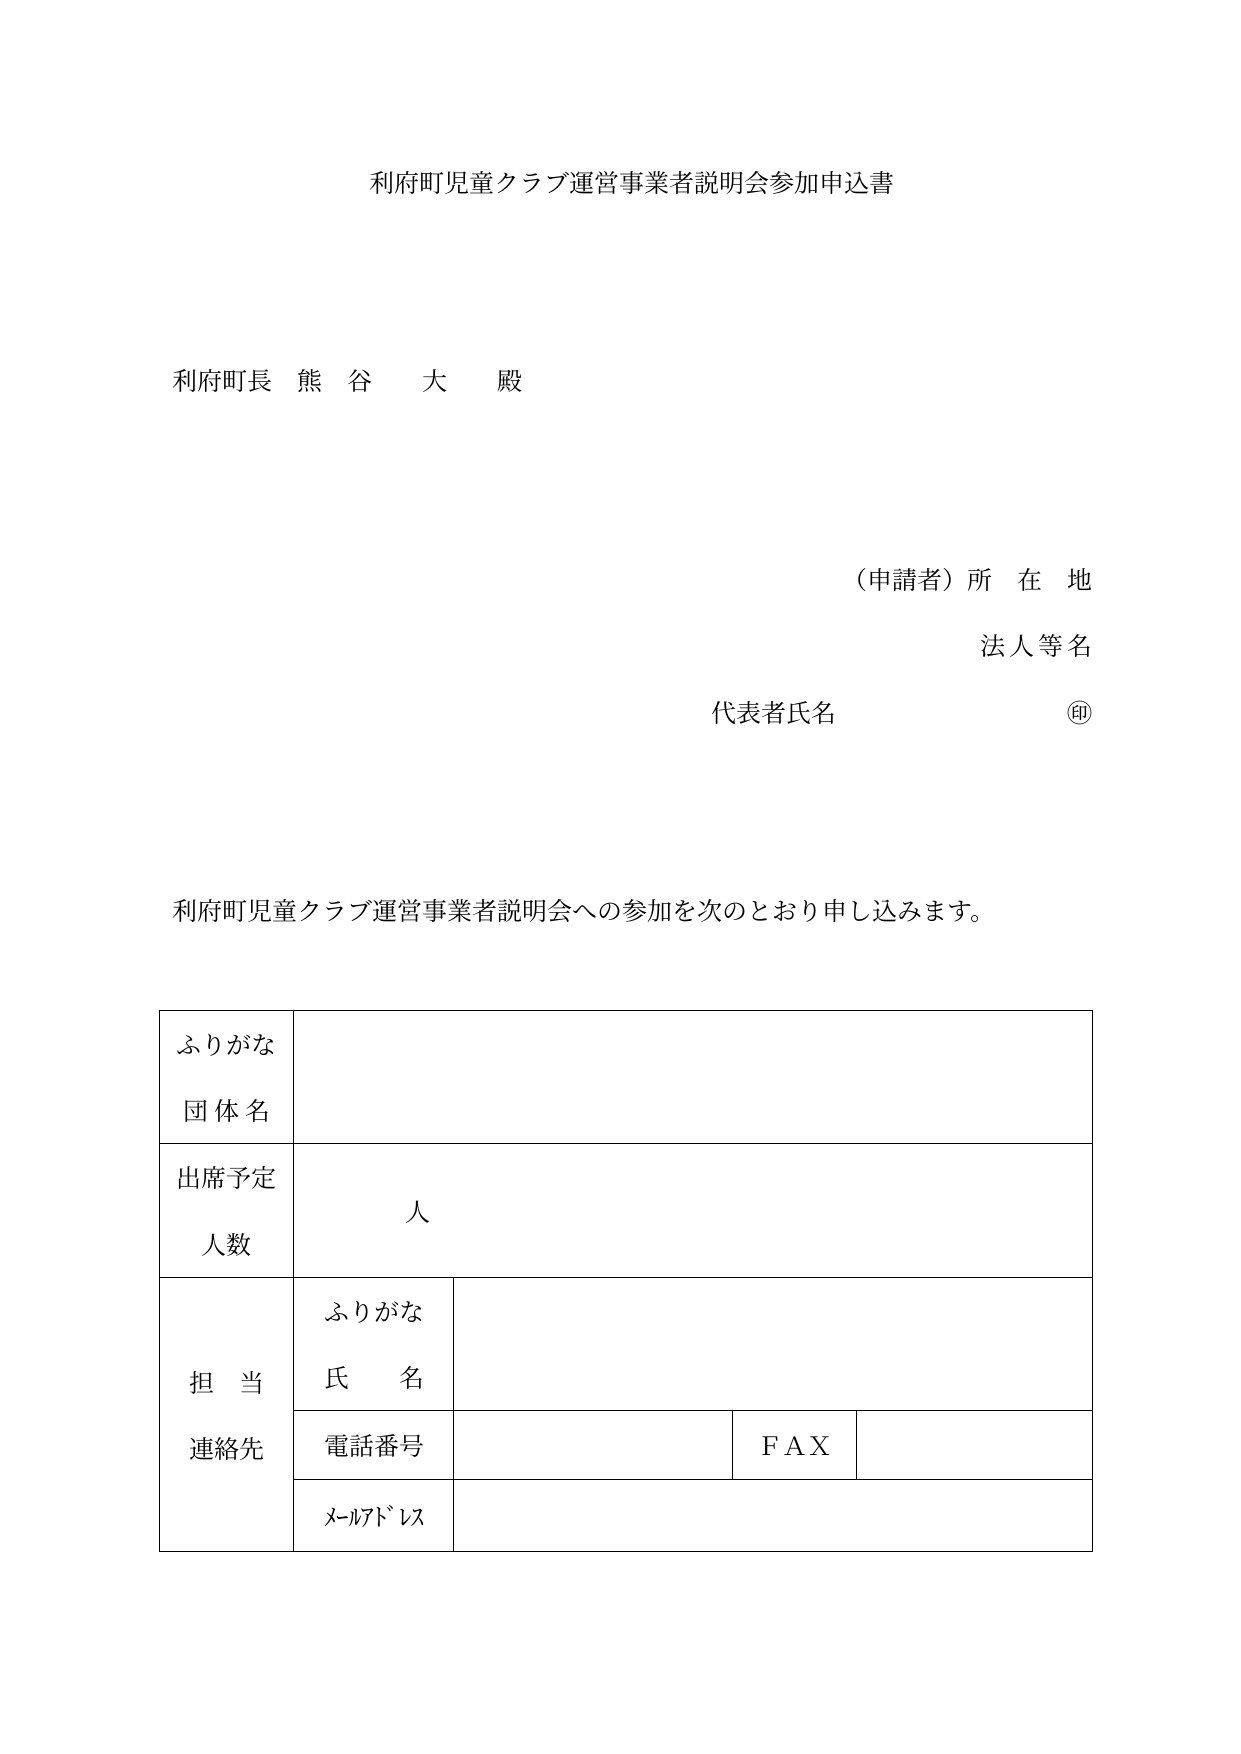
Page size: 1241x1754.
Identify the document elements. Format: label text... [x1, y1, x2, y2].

table_cell 人 [294, 1144, 1092, 1277]
text 代表者氏名 ㊞ [148, 678, 1092, 744]
table_cell ＦＡＸ [733, 1411, 856, 1479]
table_header [294, 1011, 1092, 1143]
text 利府町長 熊 谷 大 殿 [148, 347, 1092, 413]
table_cell ﾒｰﾙｱﾄﾞﾚｽ [294, 1480, 453, 1551]
table_cell [454, 1480, 1092, 1551]
table_cell [454, 1411, 732, 1479]
text 法人等名 [148, 612, 1092, 678]
table_cell 担 当 連絡先 [160, 1278, 293, 1551]
text 利府町児童クラブ運営事業者説明会参加申込書 [148, 148, 1092, 214]
table_cell [857, 1411, 1092, 1479]
table_cell 出席予定 人数 [160, 1144, 293, 1277]
table_cell [454, 1278, 1092, 1410]
table_header ふりがな 団体名 [160, 1011, 293, 1143]
table_cell 電話番号 [294, 1411, 453, 1479]
table_cell ふりがな 氏 名 [294, 1278, 453, 1410]
text 利府町児童クラブ運営事業者説明会への参加を次のとおり申し込みます。 [148, 877, 1092, 943]
text （申請者）所 在 地 [148, 546, 1092, 612]
